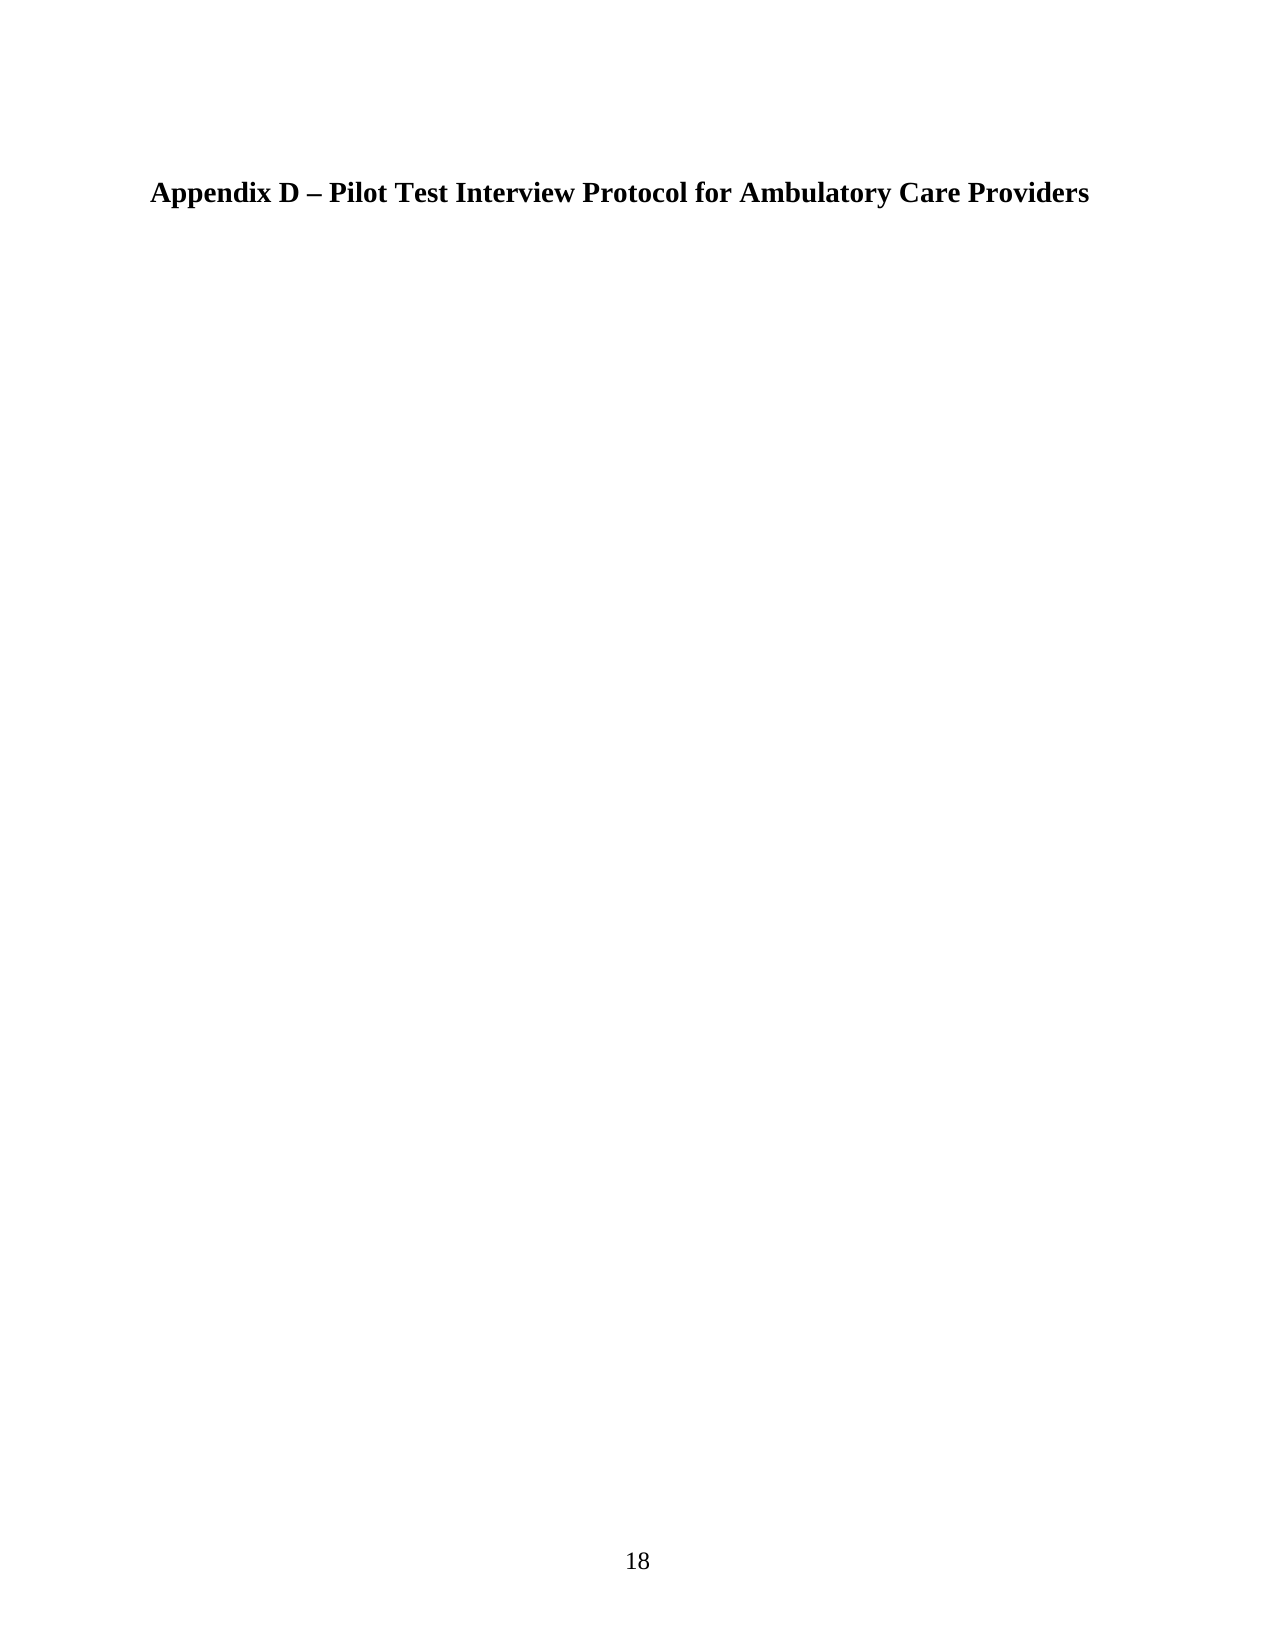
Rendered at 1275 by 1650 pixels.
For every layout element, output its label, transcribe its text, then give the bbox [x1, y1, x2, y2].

text Appendix D – Pilot Test Interview Protocol for Ambulatory Care Providers [150, 175, 1125, 208]
